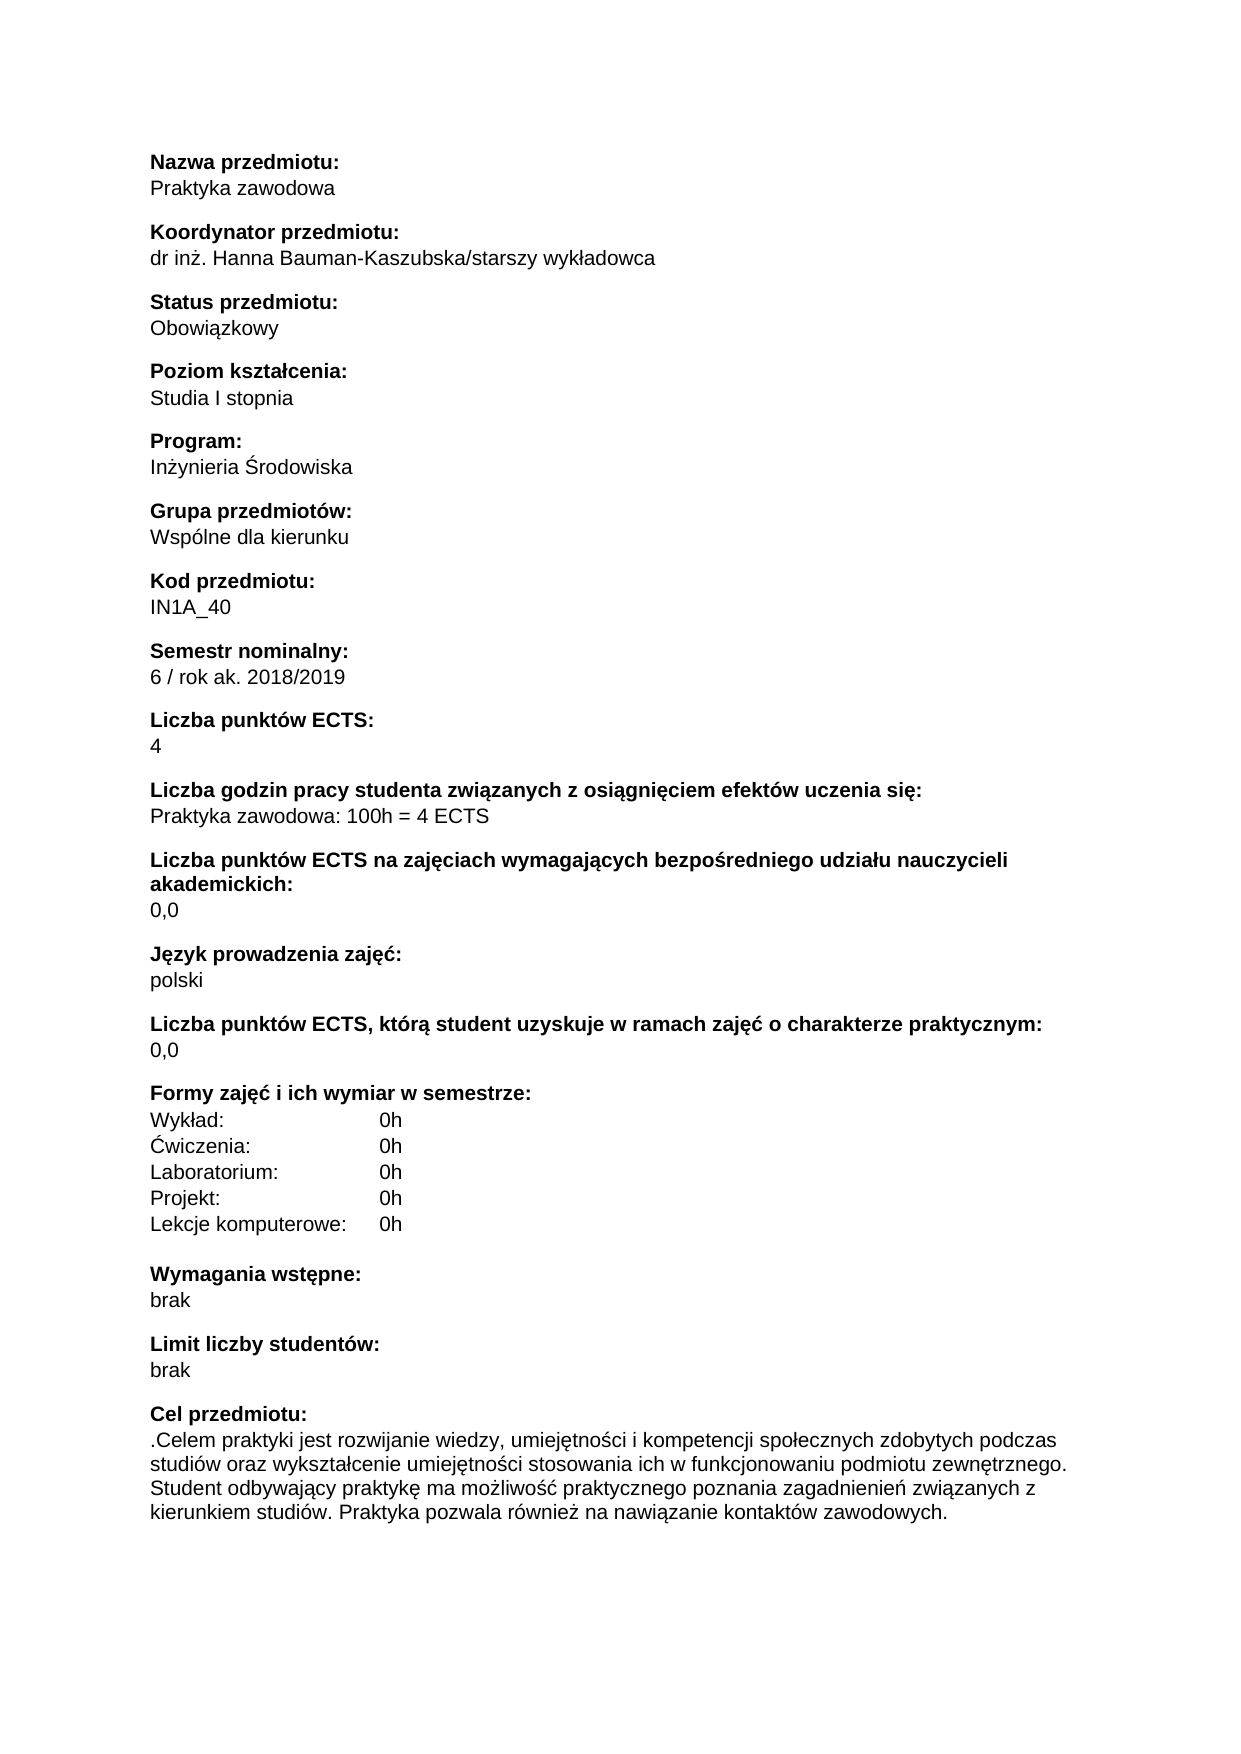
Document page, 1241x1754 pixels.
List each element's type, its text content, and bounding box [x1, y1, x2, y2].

table_cell Lekcje komputerowe: [140, 1212, 367, 1236]
text Studia I stopnia [150, 385, 1090, 409]
table_cell 0h [369, 1184, 597, 1210]
text Grupa przedmiotów: [150, 499, 1090, 523]
text Limit liczby studentów: [150, 1332, 1090, 1356]
text Język prowadzenia zajęć: [150, 942, 1090, 966]
text .Celem praktyki jest rozwijanie wiedzy, umiejętności i kompetencji społecznych zdobytych podczas studiów oraz wykształcenie umiejętności stosowania ich w funkcjonowaniu podmiotu zewnętrznego. Student odbywający praktykę ma możliwość praktycznego poznania zagadnienień związanych z kierunkiem studiów. Praktyka pozwala również na nawiązanie kontaktów zawodowych. [150, 1428, 1090, 1523]
text Liczba punktów ECTS: [150, 708, 1090, 732]
text Inżynieria Środowiska [150, 455, 1090, 479]
text 4 [150, 734, 1090, 758]
text Formy zajęć i ich wymiar w semestrze: [150, 1081, 1090, 1105]
text Liczba punktów ECTS na zajęciach wymagających bezpośredniego udziału nauczycieli akademickich: [150, 848, 1090, 896]
table_header Wykład: [140, 1108, 367, 1132]
text 0,0 [150, 1037, 1090, 1061]
table_cell 0h [369, 1210, 597, 1236]
table_header 0h [369, 1108, 597, 1132]
text Poziom kształcenia: [150, 359, 1090, 383]
text Liczba godzin pracy studenta związanych z osiągnięciem efektów uczenia się: [150, 778, 1090, 802]
text Cel przedmiotu: [150, 1402, 1090, 1426]
text Wymagania wstępne: [150, 1262, 1090, 1286]
text polski [150, 968, 1090, 992]
text brak [150, 1358, 1090, 1382]
text 0,0 [150, 898, 1090, 922]
table_cell 0h [369, 1132, 597, 1158]
text Praktyka zawodowa [150, 176, 1090, 200]
table_cell 0h [369, 1158, 597, 1184]
table_cell Laboratorium: [140, 1160, 367, 1184]
text Kod przedmiotu: [150, 569, 1090, 593]
text Nazwa przedmiotu: [150, 150, 1090, 174]
text Status przedmiotu: [150, 289, 1090, 313]
text Wspólne dla kierunku [150, 525, 1090, 549]
text Koordynator przedmiotu: [150, 220, 1090, 244]
text Liczba punktów ECTS, którą student uzyskuje w ramach zajęć o charakterze praktycznym: [150, 1011, 1090, 1035]
table_cell Ćwiczenia: [140, 1134, 367, 1158]
text dr inż. Hanna Bauman-Kaszubska/starszy wykładowca [150, 246, 1090, 270]
text Obowiązkowy [150, 316, 1090, 339]
text 6 / rok ak. 2018/2019 [150, 664, 1090, 688]
text brak [150, 1288, 1090, 1312]
table_cell Projekt: [140, 1186, 367, 1210]
text Semestr nominalny: [150, 638, 1090, 662]
text Program: [150, 429, 1090, 453]
text Praktyka zawodowa: 100h = 4 ECTS [150, 804, 1090, 828]
text IN1A_40 [150, 595, 1090, 619]
